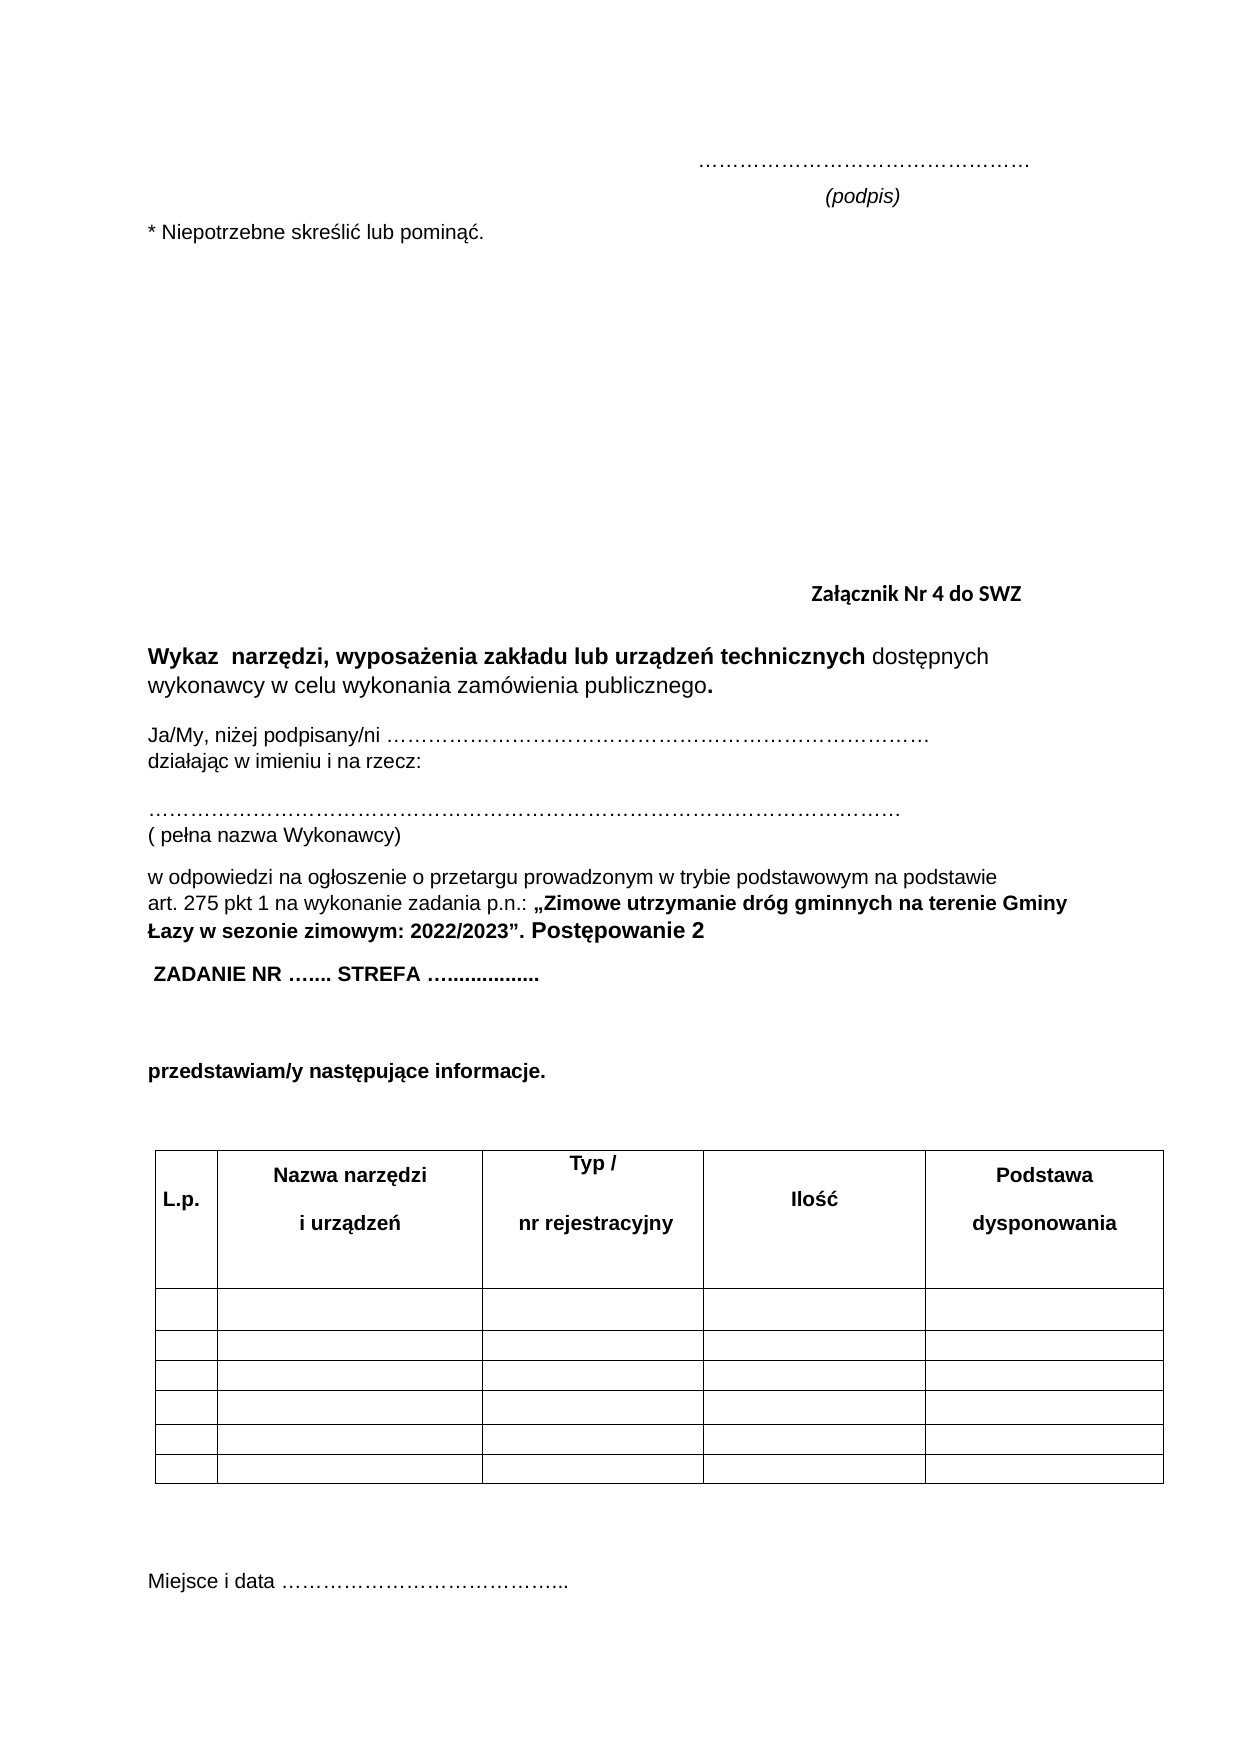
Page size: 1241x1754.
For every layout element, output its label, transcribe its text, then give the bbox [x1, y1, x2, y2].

table_cell [704, 1331, 925, 1360]
table_header Nazwa narzędzi i urządzeń [218, 1151, 482, 1287]
table_cell [926, 1425, 1163, 1453]
text (podpis) [620, 183, 1107, 207]
table_cell [156, 1425, 217, 1453]
table_cell [704, 1455, 925, 1483]
table_cell [156, 1289, 217, 1330]
table_cell [218, 1455, 482, 1483]
table_cell [926, 1289, 1163, 1330]
table_cell [218, 1391, 482, 1424]
text ……………………………………………………………………………………………… ( pełna nazwa Wykonawcy) [148, 797, 1107, 847]
table_cell [704, 1289, 925, 1330]
table_header Ilość [704, 1151, 925, 1287]
table_cell [483, 1391, 703, 1424]
table_cell [926, 1361, 1163, 1389]
table_cell [704, 1361, 925, 1389]
table_cell [926, 1331, 1163, 1360]
table_cell [218, 1425, 482, 1453]
table_cell [704, 1391, 925, 1424]
table_cell [483, 1289, 703, 1330]
table_cell [483, 1425, 703, 1453]
table_cell [156, 1391, 217, 1424]
table_cell [483, 1331, 703, 1360]
table_cell [218, 1289, 482, 1330]
text Miejsce i data …………………………………... [148, 1569, 1107, 1593]
text Wykaz narzędzi, wyposażenia zakładu lub urządzeń technicznych dostępnych wykonawcy w celu wykonania zamówienia publicznego. [148, 643, 1107, 698]
table_cell [218, 1331, 482, 1360]
text w odpowiedzi na ogłoszenie o przetargu prowadzonym w trybie podstawowym na podstawie art. 275 pkt 1 na wykonanie zadania p.n.: „Zimowe utrzymanie dróg gminnych na terenie Gminy Łazy w sezonie zimowym: 2022/2023”. Postępowanie 2 [148, 865, 1107, 943]
table_cell [926, 1455, 1163, 1483]
table_cell [218, 1361, 482, 1389]
text przedstawiam/y następujące informacje. [148, 1059, 1107, 1083]
table_cell [483, 1361, 703, 1389]
table_cell [156, 1331, 217, 1360]
text Ja/My, niżej podpisany/ni …………………………………………………………………… działając w imieniu i na rzecz: [148, 723, 1107, 772]
table_header Typ / nr rejestracyjny [483, 1151, 703, 1287]
text ZADANIE NR ….... STREFA …................ [148, 962, 1107, 986]
table_cell [156, 1361, 217, 1389]
table_cell [156, 1455, 217, 1483]
table_cell [926, 1391, 1163, 1424]
text * Niepotrzebne skreślić lub pominąć. [148, 219, 1107, 243]
table_cell [704, 1425, 925, 1453]
table_header Podstawa dysponowania [926, 1151, 1163, 1287]
text ………………………………………… [620, 148, 1107, 172]
table_cell [483, 1455, 703, 1483]
table_header L.p. [156, 1151, 217, 1287]
text Załącznik Nr 4 do SWZ [148, 579, 1107, 607]
